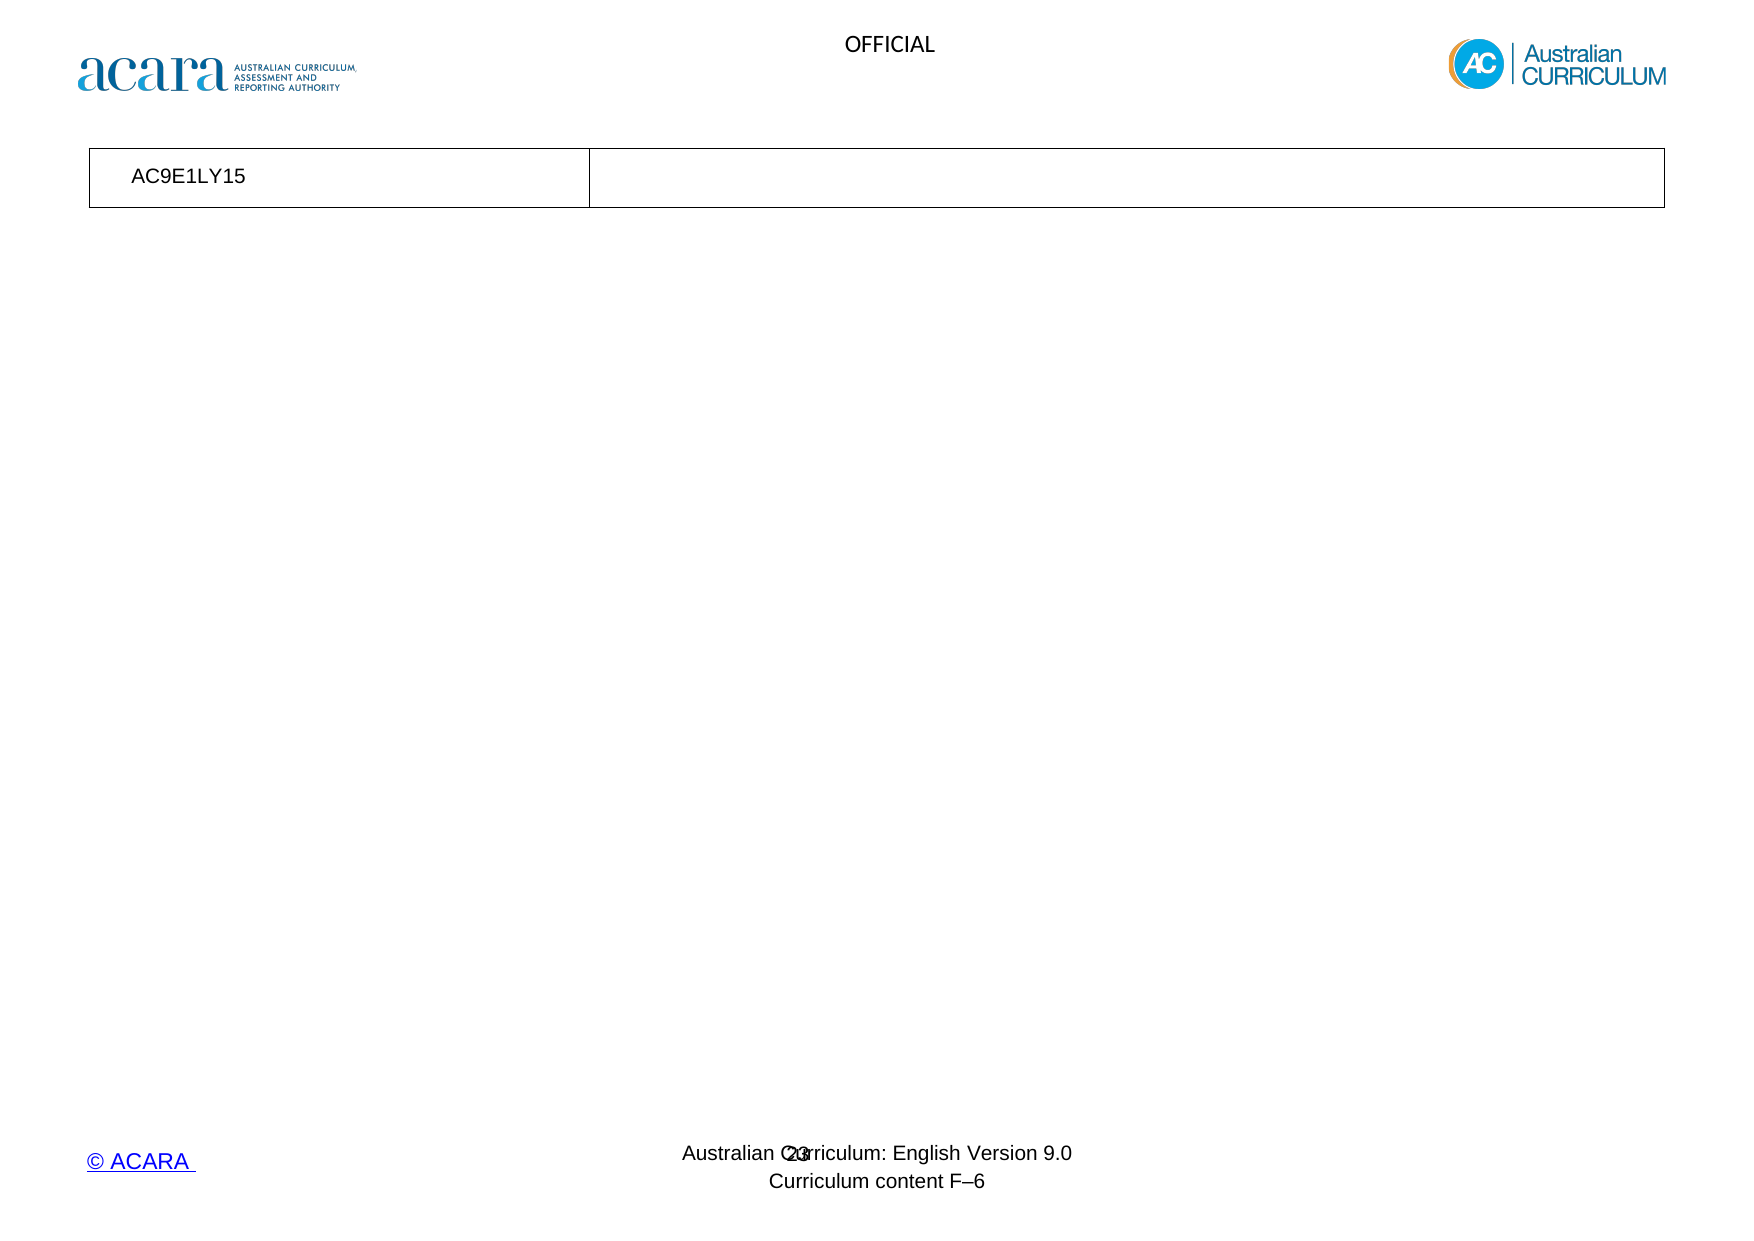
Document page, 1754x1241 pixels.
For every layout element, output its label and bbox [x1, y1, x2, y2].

picture [78, 58, 357, 91]
picture [1448, 39, 1471, 89]
picture [1464, 53, 1495, 73]
table_cell [90, 149, 589, 207]
picture [1487, 39, 1666, 89]
table_cell [590, 149, 1664, 207]
